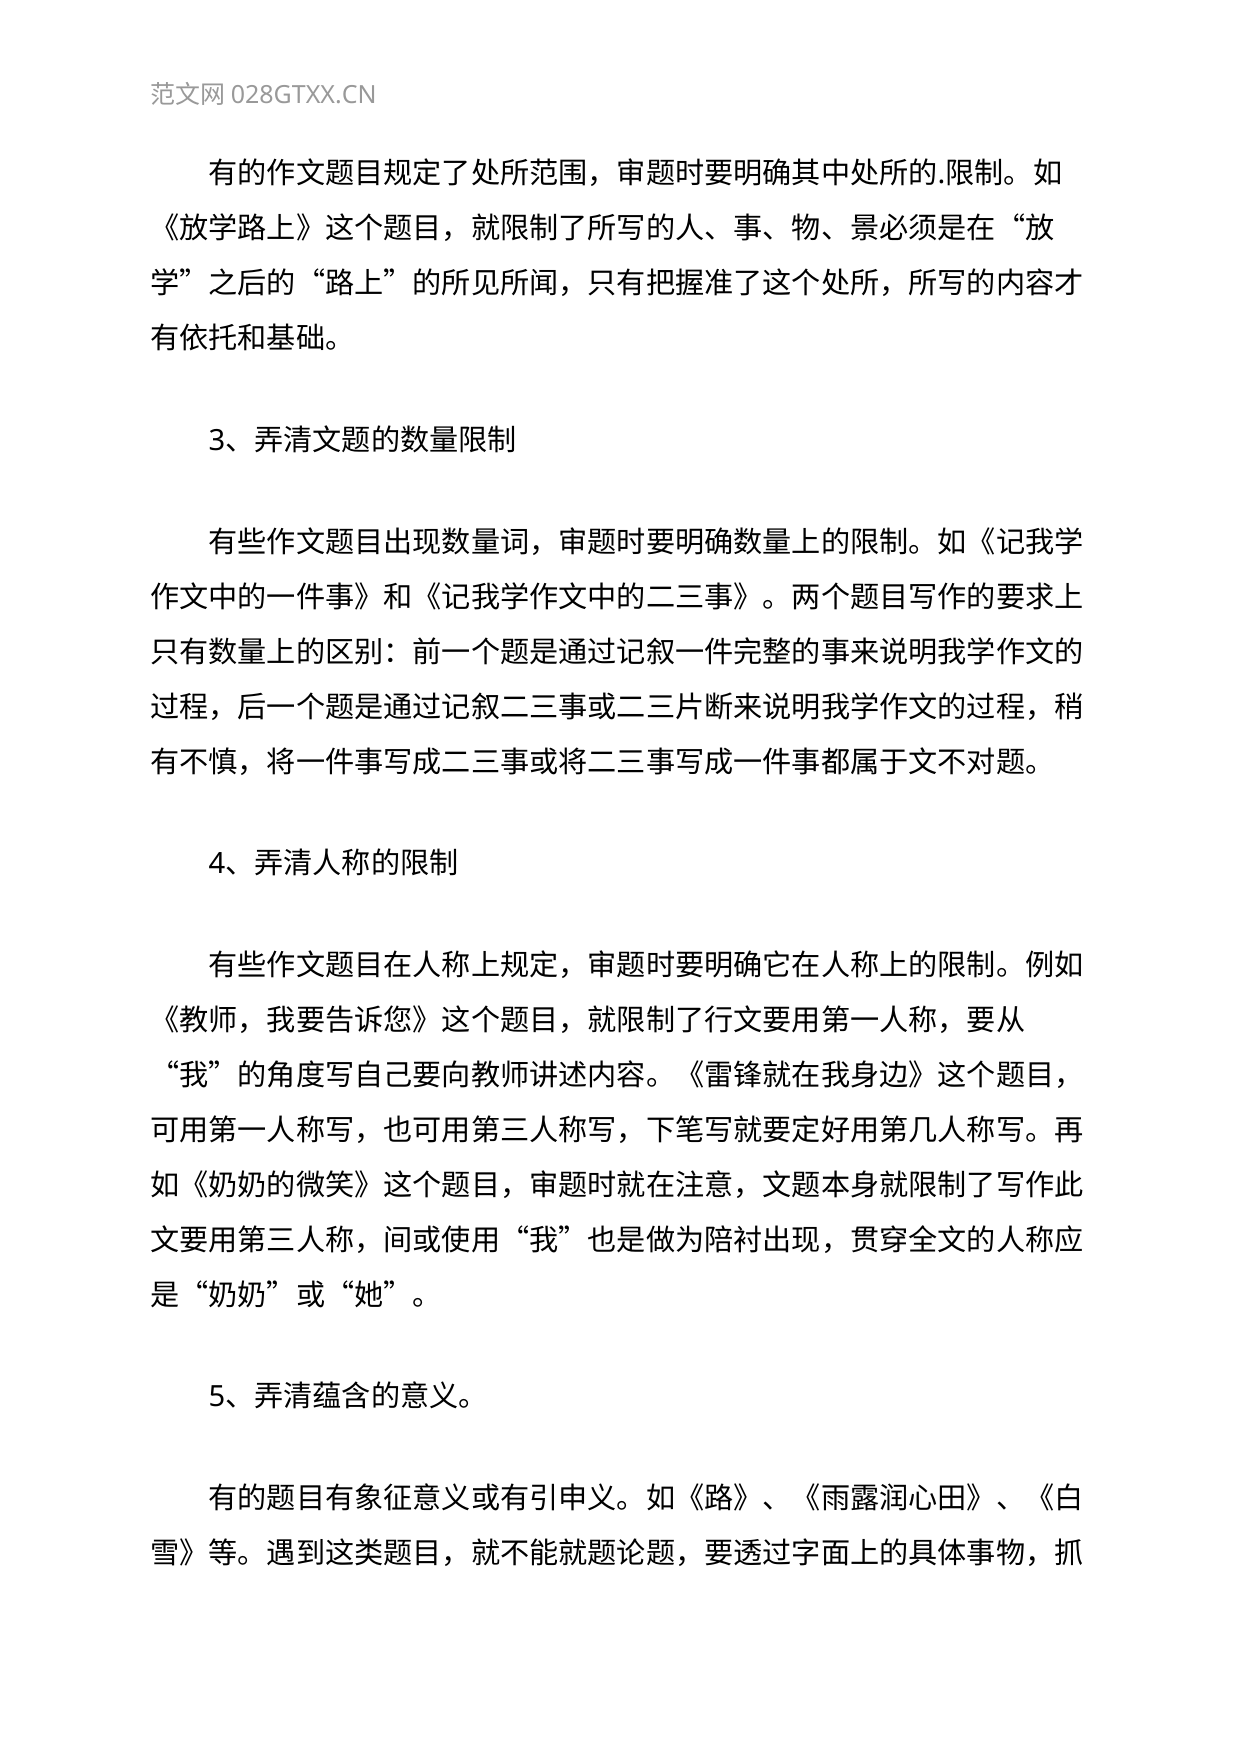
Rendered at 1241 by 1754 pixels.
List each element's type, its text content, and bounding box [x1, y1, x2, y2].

text 4、弄清人称的限制 [150, 840, 1090, 882]
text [150, 1475, 1090, 1572]
text 有些作文题目出现数量词，审题时要明确数量上的限制。如《记我学作文中的一件事》和《记我学作文中的二三事》。两个题目写作的要求上只有数量上的区别：前一个题是通过记叙一件完整的事来说明我学作文的过程，后一个题是通过记叙二三事或二三片断来说明我学作文的过程，稍有不慎，将一件事写成二三事或将二三事写成一件事都属于文不对题。 [150, 518, 1090, 780]
text 有的作文题目规定了处所范围，审题时要明确其中处所的.限制。如《放学路上》这个题目，就限制了所写的人、事、物、景必须是在“放学”之后的“路上”的所见所闻，只有把握准了这个处所，所写的内容才有依托和基础。 [150, 150, 1090, 357]
text 有些作文题目在人称上规定，审题时要明确它在人称上的限制。例如《教师，我要告诉您》这个题目，就限制了行文要用第一人称，要从“我”的角度写自己要向教师讲述内容。《雷锋就在我身边》这个题目，可用第一人称写，也可用第三人称写，下笔写就要定好用第几人称写。再如《奶奶的微笑》这个题目，审题时就在注意，文题本身就限制了写作此文要用第三人称，间或使用“我”也是做为陪衬出现，贯穿全文的人称应是“奶奶”或“她”。 [150, 942, 1090, 1313]
text 3、弄清文题的数量限制 [150, 417, 1090, 459]
text 5、弄清蕴含的意义。 [150, 1373, 1090, 1415]
